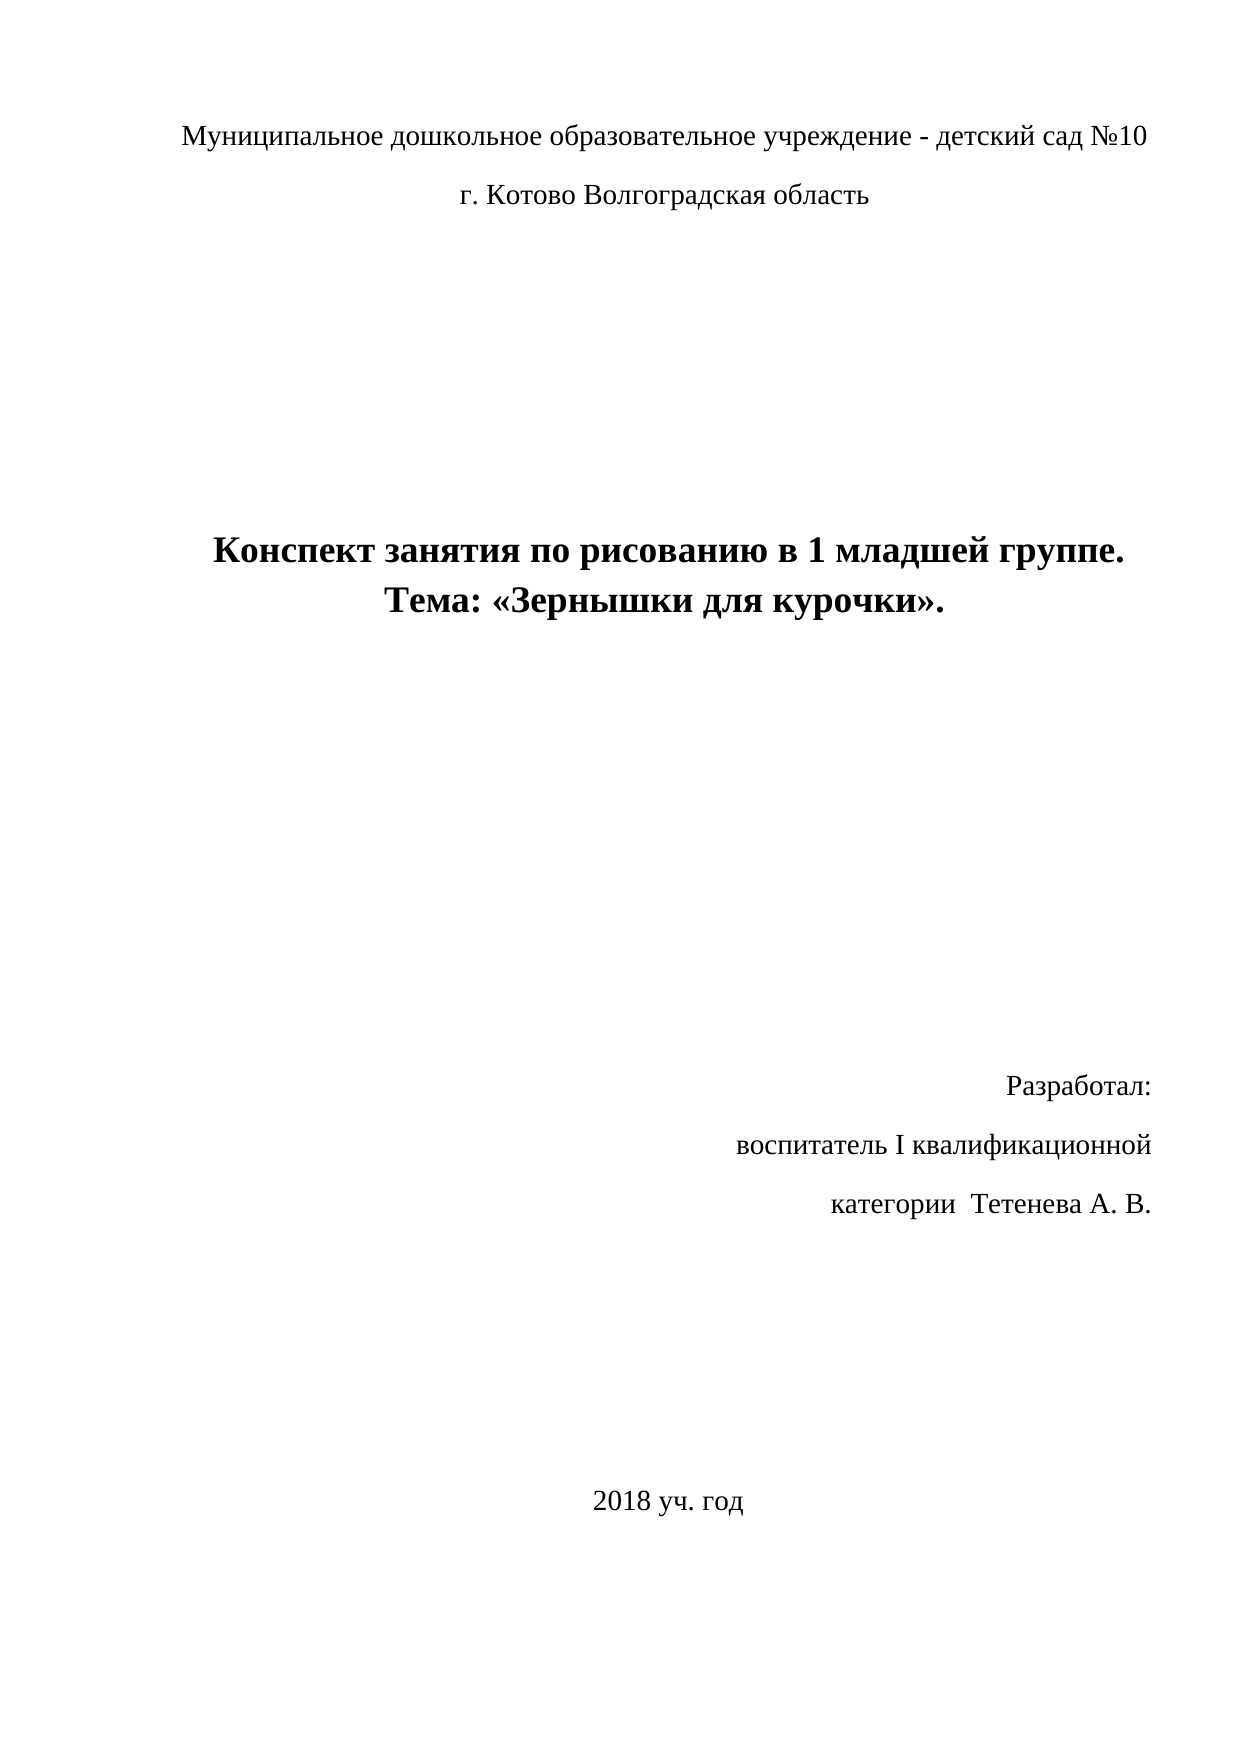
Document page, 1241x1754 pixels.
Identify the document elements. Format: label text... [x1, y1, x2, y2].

text Муниципальное дошкольное образовательное учреждение - детский сад №10 [177, 118, 1152, 152]
text Конспект занятия по рисованию в 1 младшей группе. Тема: «Зернышки для курочки». [177, 527, 1152, 620]
text г. Котово Волгоградская область [177, 177, 1152, 211]
text 2018 уч. год [177, 1483, 1152, 1517]
text воспитатель I квалификационной [177, 1127, 1152, 1161]
text категории Тетенева А. В. [177, 1186, 1152, 1220]
text Разработал: [177, 1068, 1152, 1101]
